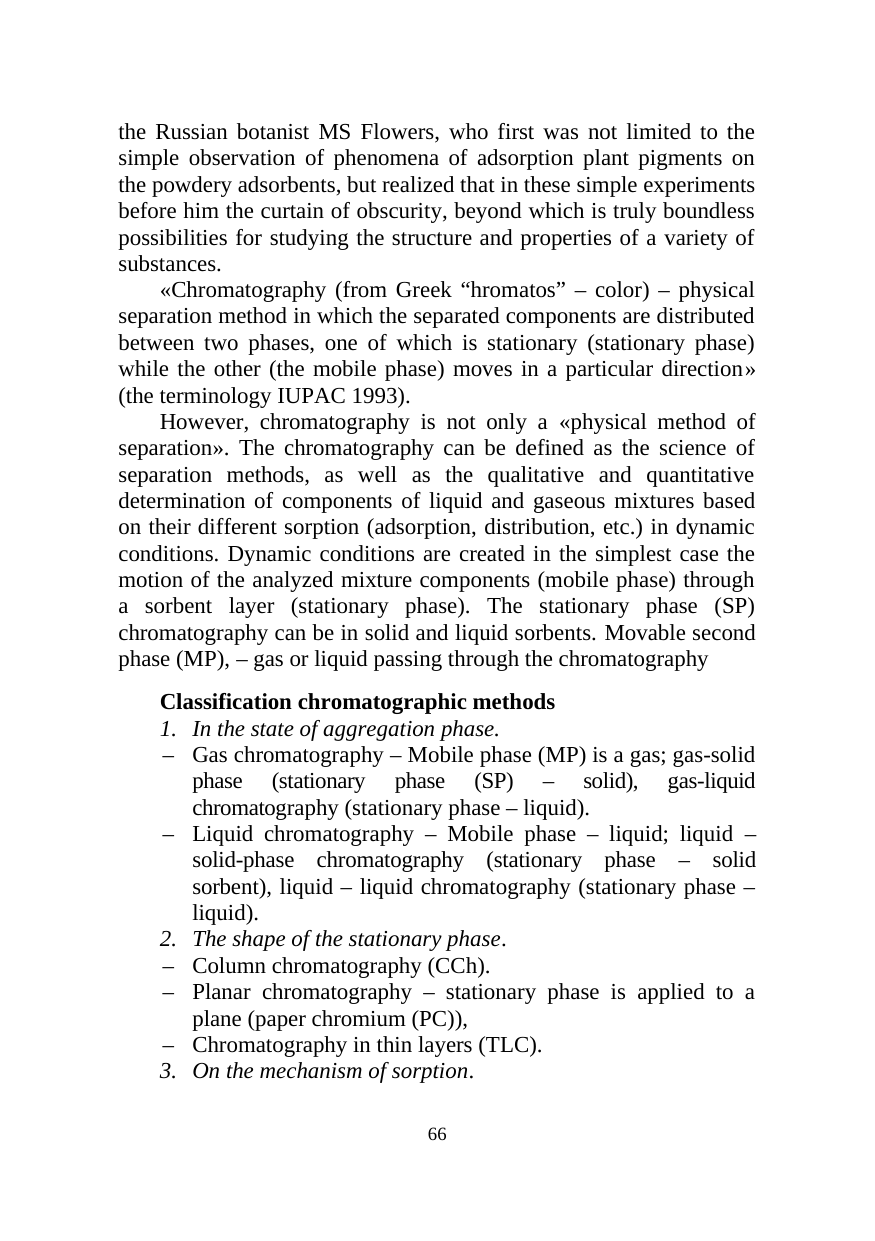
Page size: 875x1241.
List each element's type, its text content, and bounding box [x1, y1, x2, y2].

list Gas chromatography – Mobile phase (MP) is a gas; gas-solid phase (stationary phase (SP) – solid), gas-liquid chromatography (stationary phase – liquid). [162, 741, 756, 820]
text «Chromatography (from Greek “hromatos” – color) – physical separation method in which the separated components are distributed between two phases, one of which is stationary (stationary phase) while the other (the mobile phase) moves in a particular direction» (the terminology IUPAC 1993). [118, 276, 756, 408]
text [118, 118, 756, 276]
list Chromatography in thin layers (TLC). [162, 1031, 756, 1057]
list Liquid chromatography – Mobile phase – liquid; liquid – solid-phase chromatography (stationary phase – solid sorbent), liquid – liquid chromatography (stationary phase – liquid). [162, 820, 756, 926]
list In the state of aggregation phase. [118, 715, 756, 741]
list Planar chromatography – stationary phase is applied to a plane (paper chromium (PC)), [162, 978, 756, 1031]
list On the mechanism of sorption. [118, 1057, 756, 1084]
list The shape of the stationary phase. [118, 926, 756, 952]
text However, chromatography is not only a «physical method of separation». The chromatography can be defined as the science of separation methods, as well as the qualitative and quantitative determination of components of liquid and gaseous mixtures based on their different sorption (adsorption, distribution, etc.) in dynamic conditions. Dynamic conditions are created in the simplest case the motion of the analyzed mixture components (mobile phase) through a sorbent layer (stationary phase). The stationary phase (SP) chromatography can be in solid and liquid sorbents. Movable second phase (MP), – gas or liquid passing through the chromatography [118, 408, 756, 672]
text Classification chromatographic methods [118, 688, 756, 715]
list Column chromatography (CCh). [162, 952, 756, 978]
